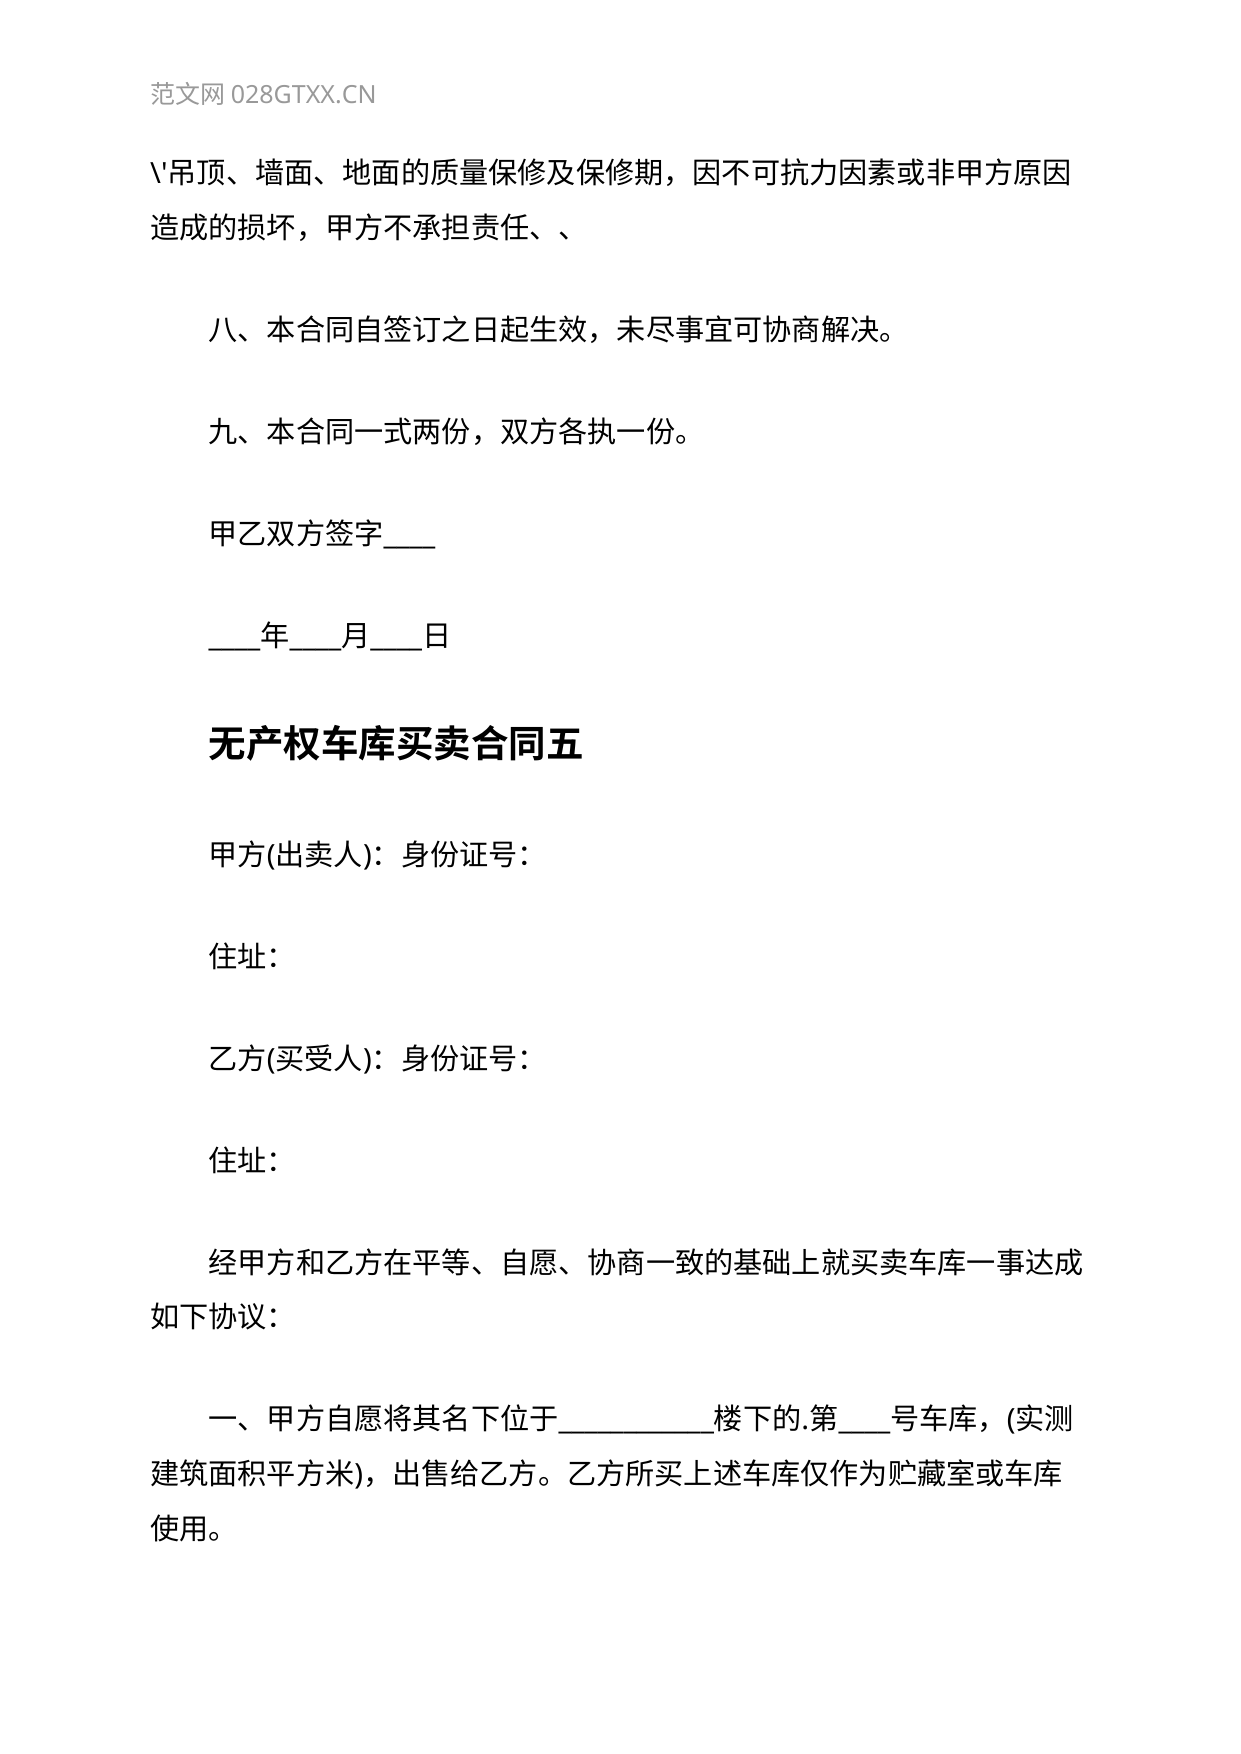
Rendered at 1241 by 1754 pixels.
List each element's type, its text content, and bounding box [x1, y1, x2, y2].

text 甲乙双方签字____ [150, 510, 1090, 553]
text 甲方(出卖人)：身份证号： [150, 832, 1090, 874]
text 乙方(买受人)：身份证号： [150, 1035, 1090, 1078]
text 无产权车库买卖合同五 [150, 714, 1090, 768]
text 九、本合同一式两份，双方各执一份。 [150, 408, 1090, 451]
text 住址： [150, 1137, 1090, 1180]
text 一、甲方自愿将其名下位于____________楼下的.第____号车库，(实测建筑面积平方米)，出售给乙方。乙方所买上述车库仅作为贮藏室或车库使用。 [150, 1396, 1090, 1548]
text 住址： [150, 934, 1090, 976]
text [150, 150, 1090, 247]
text 八、本合同自签订之日起生效，未尽事宜可协商解决。 [150, 307, 1090, 349]
text ____年____月____日 [150, 612, 1090, 655]
text 经甲方和乙方在平等、自愿、协商一致的基础上就买卖车库一事达成如下协议： [150, 1239, 1090, 1336]
